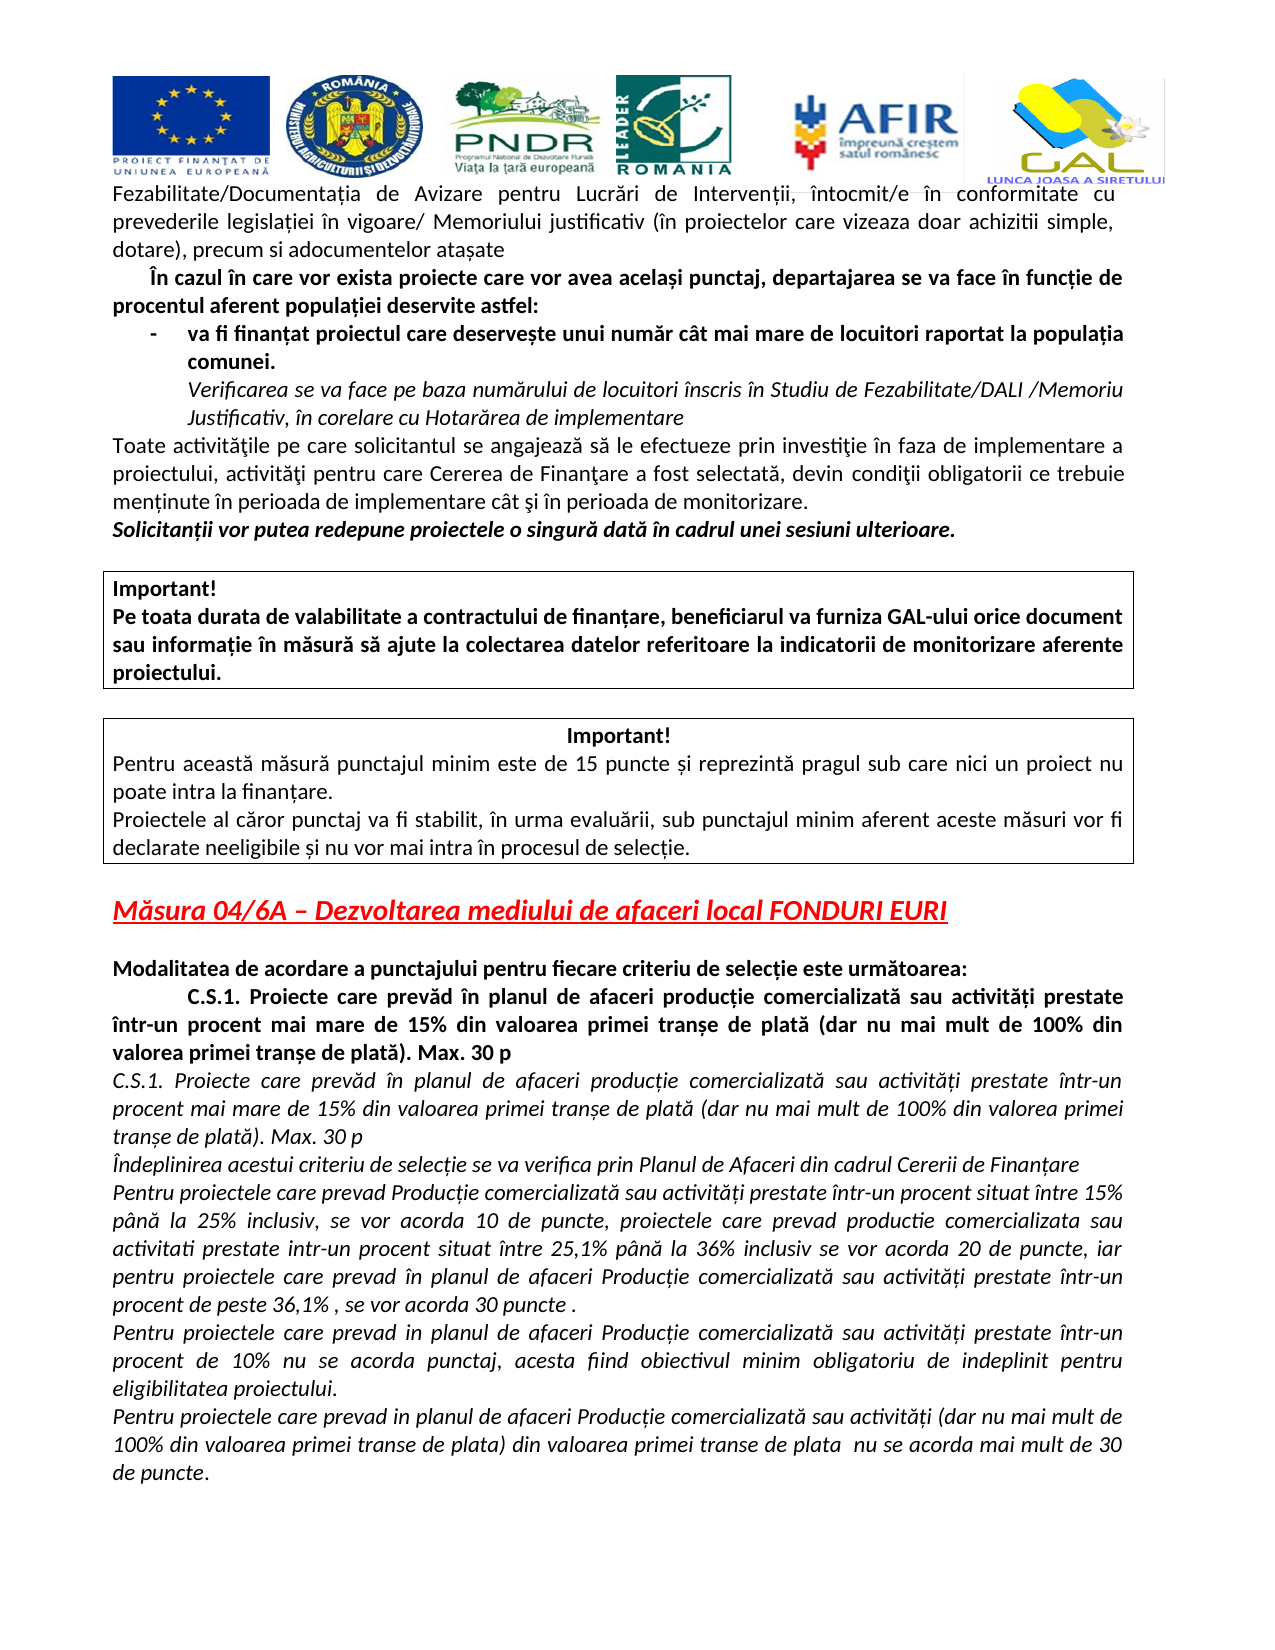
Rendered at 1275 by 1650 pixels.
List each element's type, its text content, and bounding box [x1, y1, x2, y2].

text Important! [104, 719, 1133, 749]
text Toate activităţile pe care solicitantul se angajează să le efectueze prin investiţie în faza de implementare a proiectului, activităţi pentru care Cererea de Finanţare a fost selectată, devin condiţii obligatorii ce trebuie menținute în perioada de implementare cât şi în perioada de monitorizare. [112, 431, 1125, 515]
list va fi finanțat proiectul care deservește unui număr cât mai mare de locuitori raportat la populația comunei. [150, 319, 1125, 375]
text Pentru proiectele care prevad Producție comercializată sau activități prestate într-un procent situat între 15% până la 25% inclusiv, se vor acorda 10 de puncte, proiectele care prevad productie comercializata sau activitati prestate intr-un procent situat între 25,1% până la 36% inclusiv se vor acorda 20 de puncte, iar pentru proiectele care prevad în planul de afaceri Producție comercializată sau activități prestate într-un procent de peste 36,1% , se vor acorda 30 puncte . [112, 1178, 1125, 1318]
text Verificarea se va face pe baza numărului de locuitori înscris în Studiu de Fezabilitate/DALI /Memoriu Justificativ, în corelare cu Hotarărea de implementare [187, 375, 1125, 431]
picture [789, 70, 965, 179]
text Măsura 04/6A – Dezvoltarea mediului de afaceri local FONDURI EURI [112, 892, 1125, 928]
text Pentru proiectele care prevad in planul de afaceri Producție comercializată sau activități (dar nu mai mult de 100% din valoarea primei transe de plata) din valoarea primei transe de plata nu se acorda mai mult de 30 de puncte. [112, 1402, 1125, 1486]
picture [987, 78, 1165, 184]
text Pentru proiectele care prevad in planul de afaceri Producție comercializată sau activități prestate într-un procent de 10% nu se acorda punctaj, acesta fiind obiectivul minim obligatoriu de indeplinit pentru eligibilitatea proiectului. [112, 1318, 1125, 1402]
text Modalitatea de acordare a punctajului pentru fiecare criteriu de selecție este următoarea: [112, 954, 1125, 982]
text În cazul în care vor exista proiecte care vor avea același punctaj, departajarea se va face în funcție de procentul aferent populației deservite astfel: [112, 263, 1125, 319]
text Solicitanții vor putea redepune proiectele o singură dată în cadrul unei sesiuni ulterioare. [112, 515, 1125, 543]
picture [112, 75, 732, 179]
text Îndeplinirea acestui criteriu de selecție se va verifica prin Planul de Afaceri din cadrul Cererii de Finanțare [112, 1150, 1125, 1178]
text Pentru această măsură punctajul minim este de 15 puncte și reprezintă pragul sub care nici un proiect nu poate intra la finanţare. [112, 749, 1125, 802]
text C.S.1. Proiecte care prevăd în planul de afaceri producție comercializată sau activități prestate într-un procent mai mare de 15% din valoarea primei tranșe de plată (dar nu mai mult de 100% din valorea primei tranșe de plată). Max. 30 p [112, 1066, 1125, 1150]
text C.S.1. Proiecte care prevăd în planul de afaceri producție comercializată sau activități prestate într-un procent mai mare de 15% din valoarea primei tranșe de plată (dar nu mai mult de 100% din valorea primei tranșe de plată). Max. 30 p [112, 982, 1125, 1066]
text Important! [104, 572, 1133, 599]
text Pe toata durata de valabilitate a contractului de finanțare, beneficiarul va furniza GAL-ului orice document sau informație în măsură să ajute la colectarea datelor referitoare la indicatorii de monitorizare aferente proiectului. [104, 599, 1133, 688]
text Proiectele al căror punctaj va fi stabilit, în urma evaluării, sub punctajul minim aferent aceste măsuri vor fi declarate neeligibile și nu vor mai intra în procesul de selecție. [104, 802, 1133, 863]
